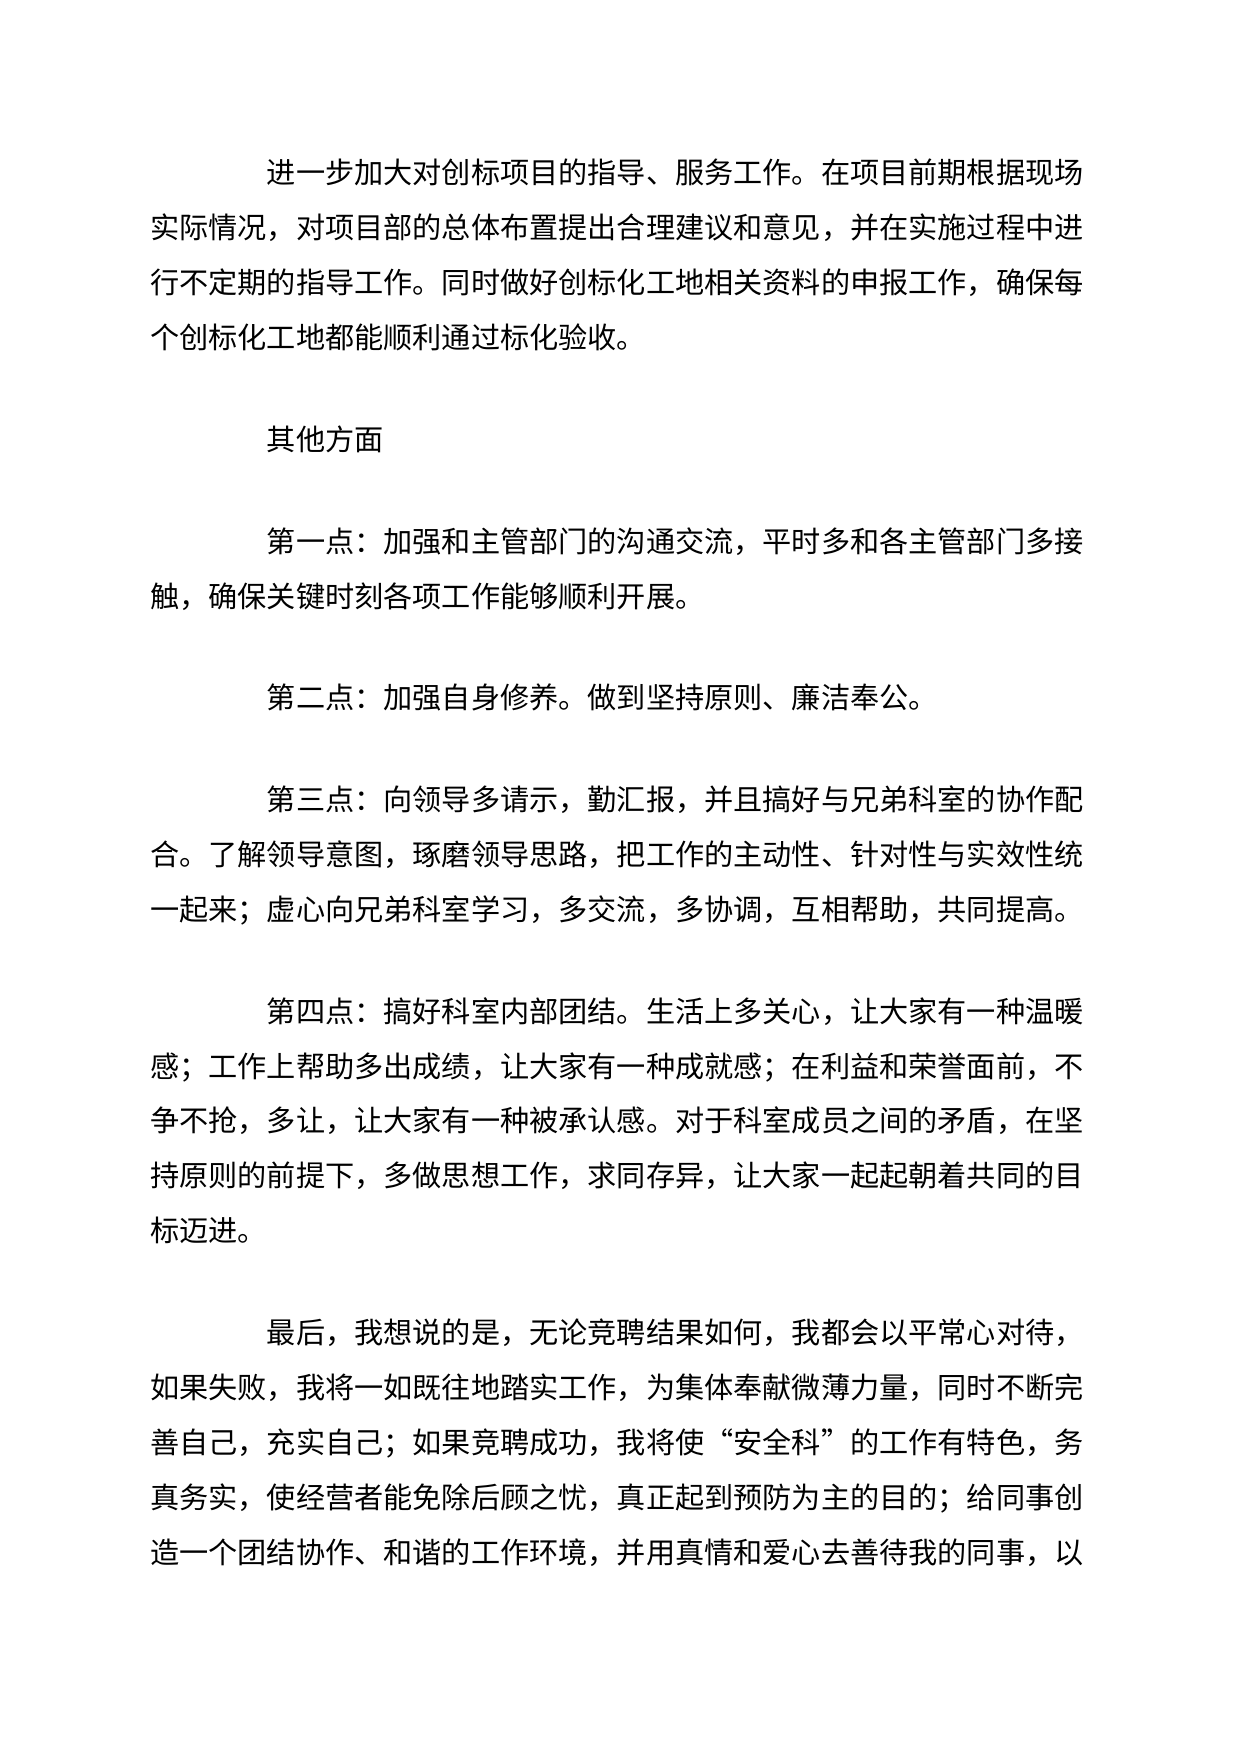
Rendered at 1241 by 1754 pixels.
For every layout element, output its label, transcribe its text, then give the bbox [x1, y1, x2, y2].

text 第四点：搞好科室内部团结。生活上多关心，让大家有一种温暖感；工作上帮助多出成绩，让大家有一种成就感；在利益和荣誉面前，不争不抢，多让，让大家有一种被承认感。对于科室成员之间的矛盾，在坚持原则的前提下，多做思想工作，求同存异，让大家一起起朝着共同的目标迈进。 [150, 988, 1090, 1250]
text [150, 1309, 1090, 1571]
text 第一点：加强和主管部门的沟通交流，平时多和各主管部门多接触，确保关键时刻各项工作能够顺利开展。 [150, 518, 1090, 615]
text 第二点：加强自身修养。做到坚持原则、廉洁奉公。 [150, 675, 1090, 717]
text 其他方面 [150, 416, 1090, 459]
text 进一步加大对创标项目的指导、服务工作。在项目前期根据现场实际情况，对项目部的总体布置提出合理建议和意见，并在实施过程中进行不定期的指导工作。同时做好创标化工地相关资料的申报工作，确保每个创标化工地都能顺利通过标化验收。 [150, 150, 1090, 357]
text 第三点：向领导多请示，勤汇报，并且搞好与兄弟科室的协作配合。了解领导意图，琢磨领导思路，把工作的主动性、针对性与实效性统一起来；虚心向兄弟科室学习，多交流，多协调，互相帮助，共同提高。 [150, 777, 1090, 929]
